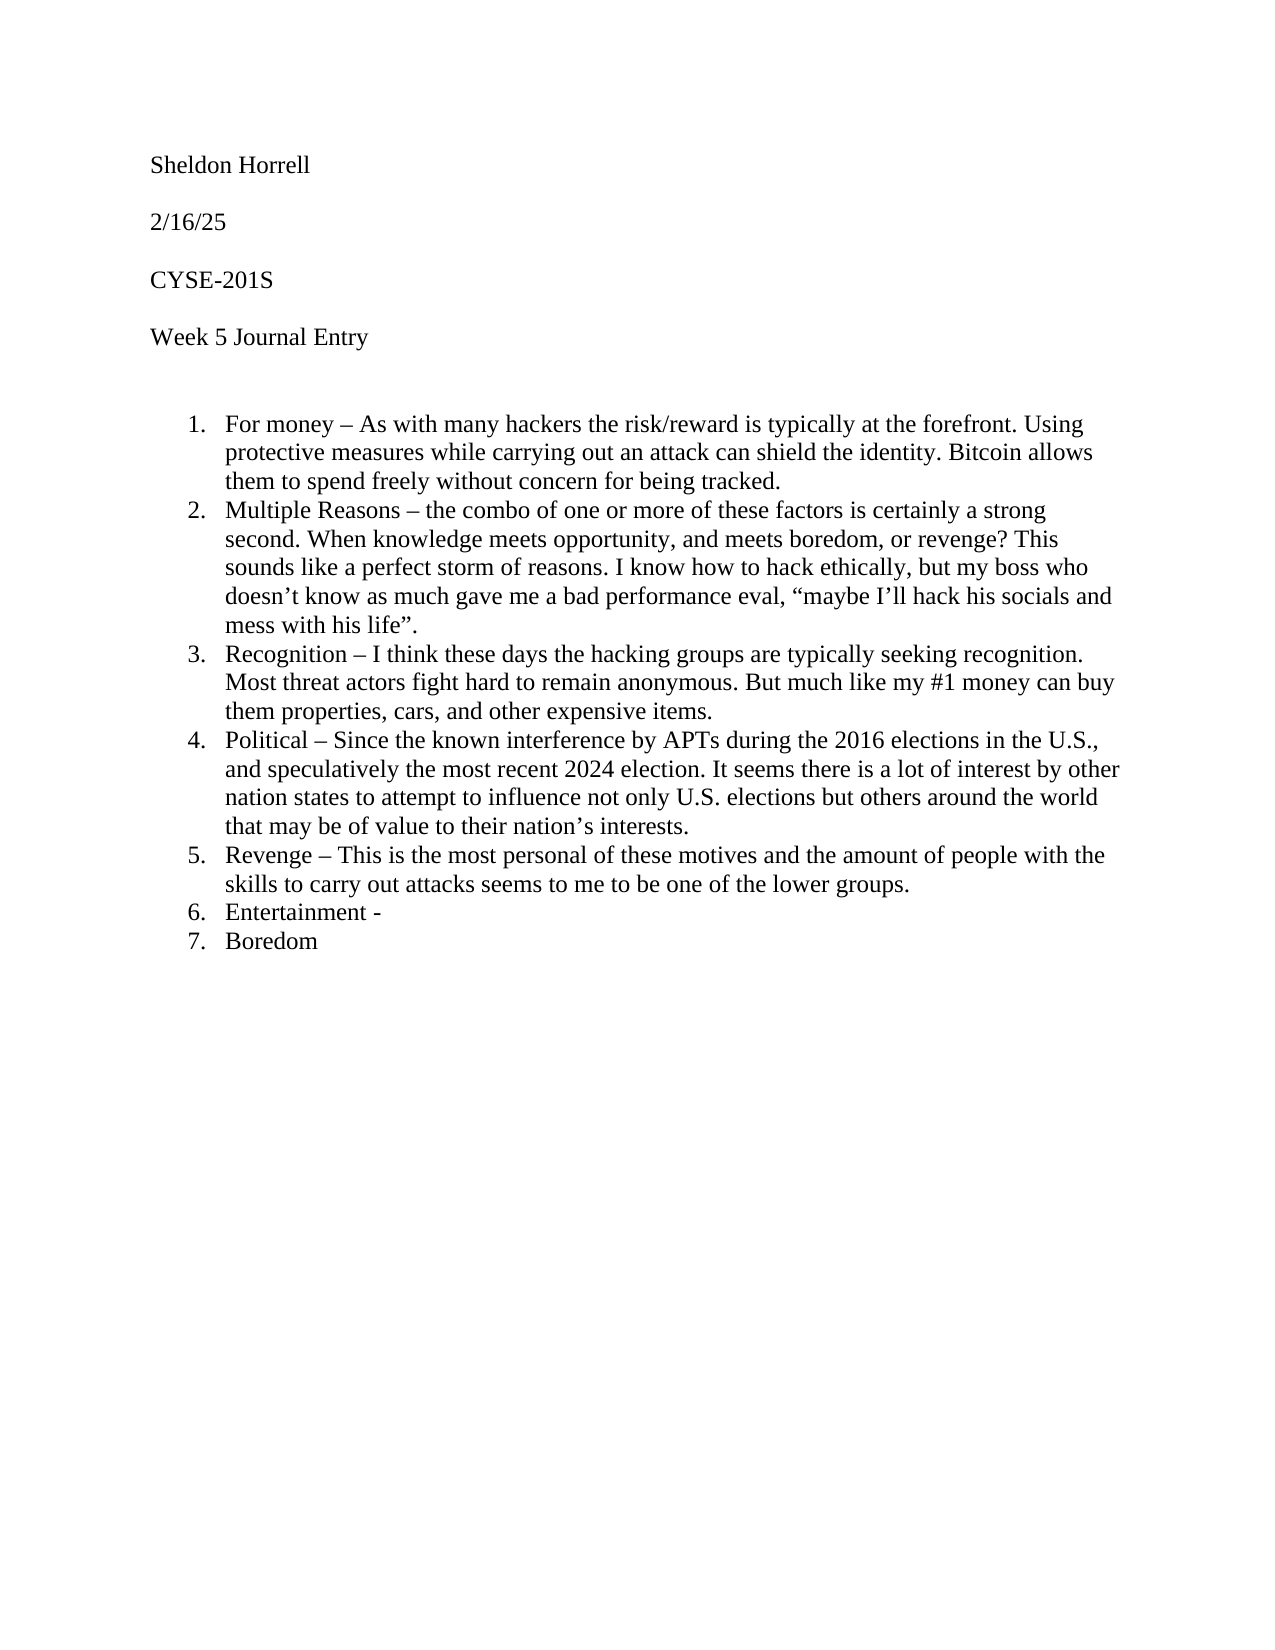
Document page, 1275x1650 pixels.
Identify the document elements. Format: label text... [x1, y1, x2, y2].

list Entertainment - [187, 897, 1125, 926]
text Sheldon Horrell [150, 150, 1125, 179]
list Recognition – I think these days the hacking groups are typically seeking recognition. Most threat actors fight hard to remain anonymous. But much like my #1 money can buy them properties, cars, and other expensive items. [187, 639, 1125, 725]
text Week 5 Journal Entry [150, 322, 1125, 351]
list Multiple Reasons – the combo of one or more of these factors is certainly a strong second. When knowledge meets opportunity, and meets boredom, or revenge? This sounds like a perfect storm of reasons. I know how to hack ethically, but my boss who doesn’t know as much gave me a bad performance eval, “maybe I’ll hack his socials and mess with his life”. [187, 495, 1125, 639]
list Political – Since the known interference by APTs during the 2016 elections in the U.S., and speculatively the most recent 2024 election. It seems there is a lot of interest by other nation states to attempt to influence not only U.S. elections but others around the world that may be of value to their nation’s interests. [187, 725, 1125, 840]
text 2/16/25 [150, 207, 1125, 236]
list Boredom [187, 926, 1125, 955]
text CYSE-201S [150, 265, 1125, 294]
list Revenge – This is the most personal of these motives and the amount of people with the skills to carry out attacks seems to me to be one of the lower groups. [187, 840, 1125, 897]
list For money – As with many hackers the risk/reward is typically at the forefront. Using protective measures while carrying out an attack can shield the identity. Bitcoin allows them to spend freely without concern for being tracked. [187, 409, 1125, 495]
